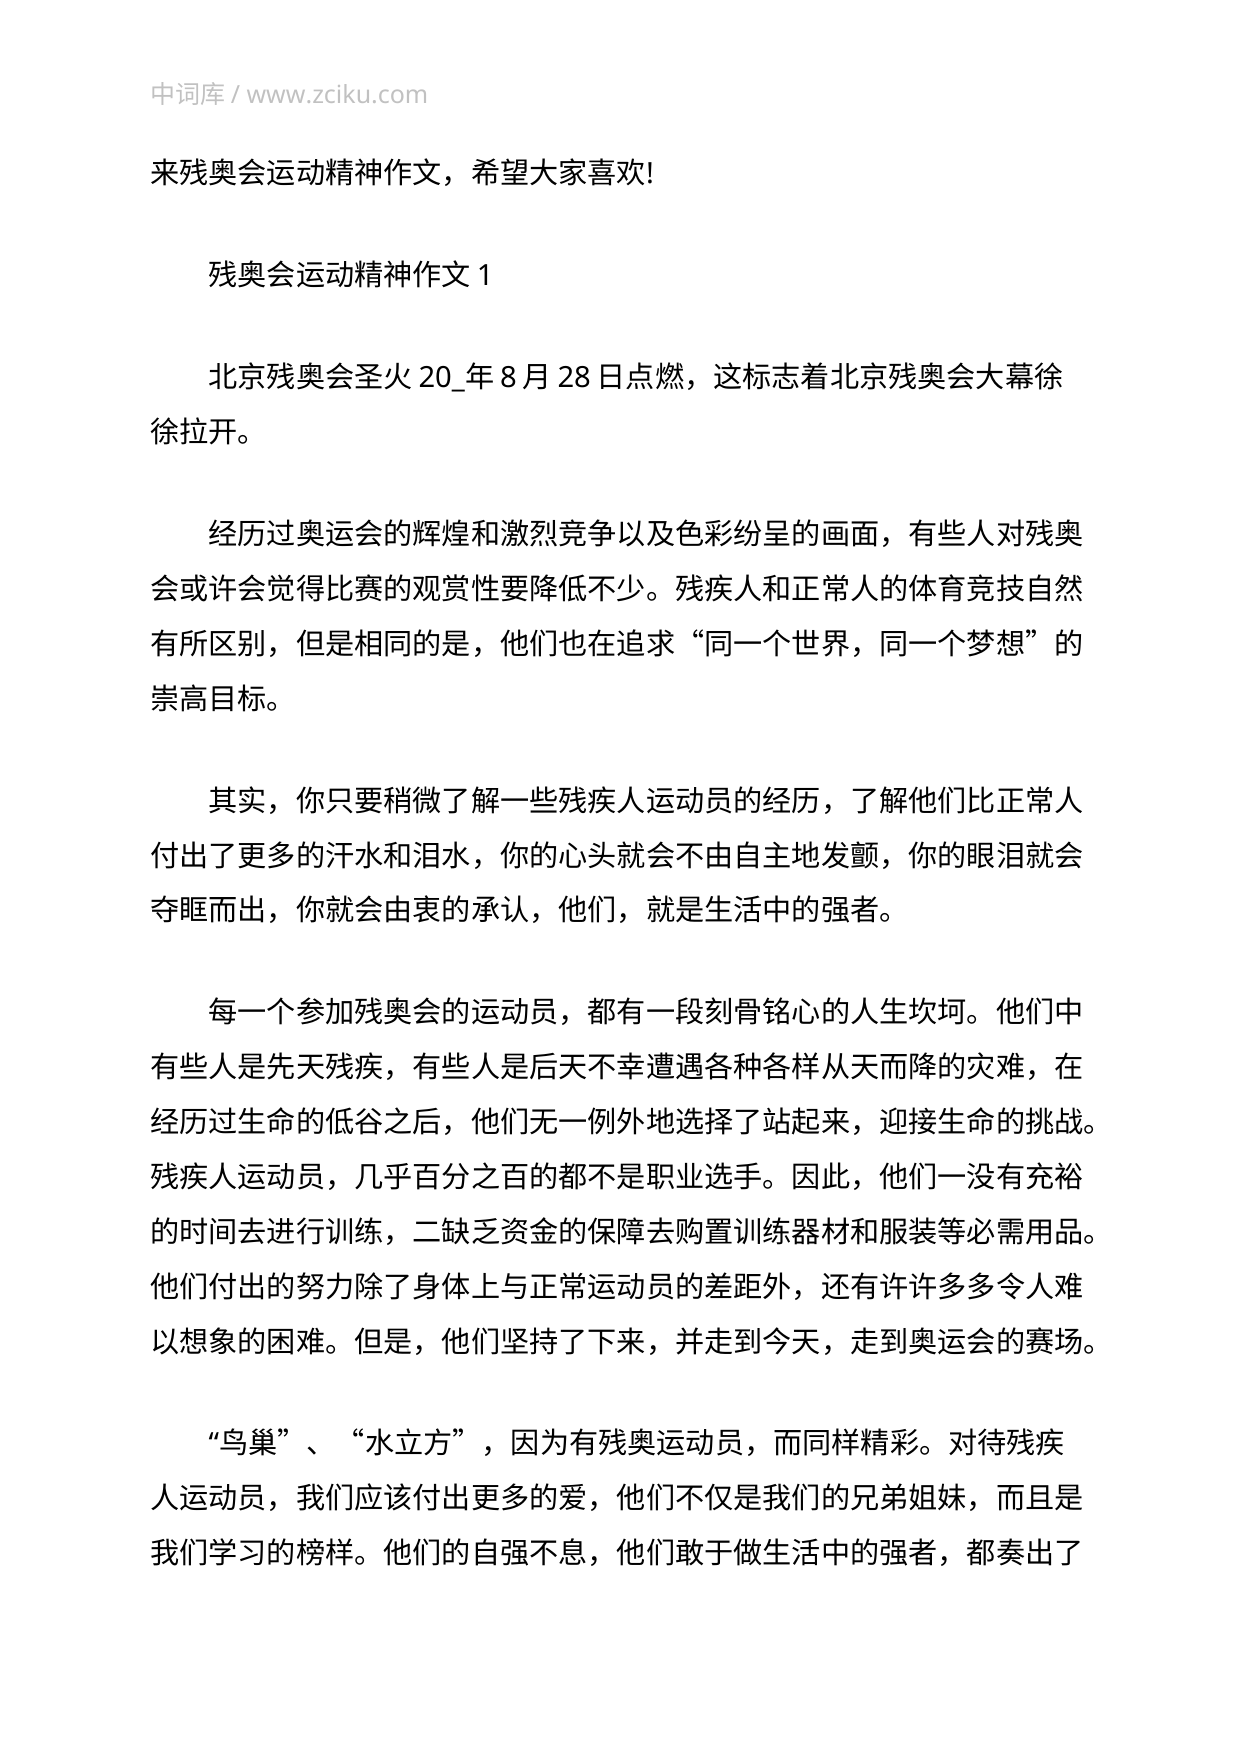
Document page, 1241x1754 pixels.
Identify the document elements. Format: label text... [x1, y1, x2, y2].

text 其实，你只要稍微了解一些残疾人运动员的经历，了解他们比正常人付出了更多的汗水和泪水，你的心头就会不由自主地发颤，你的眼泪就会夺眶而出，你就会由衷的承认，他们，就是生活中的强者。 [150, 777, 1090, 929]
text 经历过奥运会的辉煌和激烈竞争以及色彩纷呈的画面，有些人对残奥会或许会觉得比赛的观赏性要降低不少。残疾人和正常人的体育竞技自然有所区别，但是相同的是，他们也在追求“同一个世界，同一个梦想”的崇高目标。 [150, 511, 1090, 718]
text 每一个参加残奥会的运动员，都有一段刻骨铭心的人生坎坷。他们中有些人是先天残疾，有些人是后天不幸遭遇各种各样从天而降的灾难，在经历过生命的低谷之后，他们无一例外地选择了站起来，迎接生命的挑战。残疾人运动员，几乎百分之百的都不是职业选手。因此，他们一没有充裕的时间去进行训练，二缺乏资金的保障去购置训练器材和服装等必需用品。他们付出的努力除了身体上与正常运动员的差距外，还有许许多多令人难以想象的困难。但是，他们坚持了下来，并走到今天，走到奥运会的赛场。 [150, 989, 1090, 1360]
text 残奥会运动精神作文1 [150, 252, 1090, 294]
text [150, 1420, 1090, 1572]
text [150, 150, 1090, 192]
text 北京残奥会圣火20_年8月28日点燃，这标志着北京残奥会大幕徐徐拉开。 [150, 354, 1090, 451]
